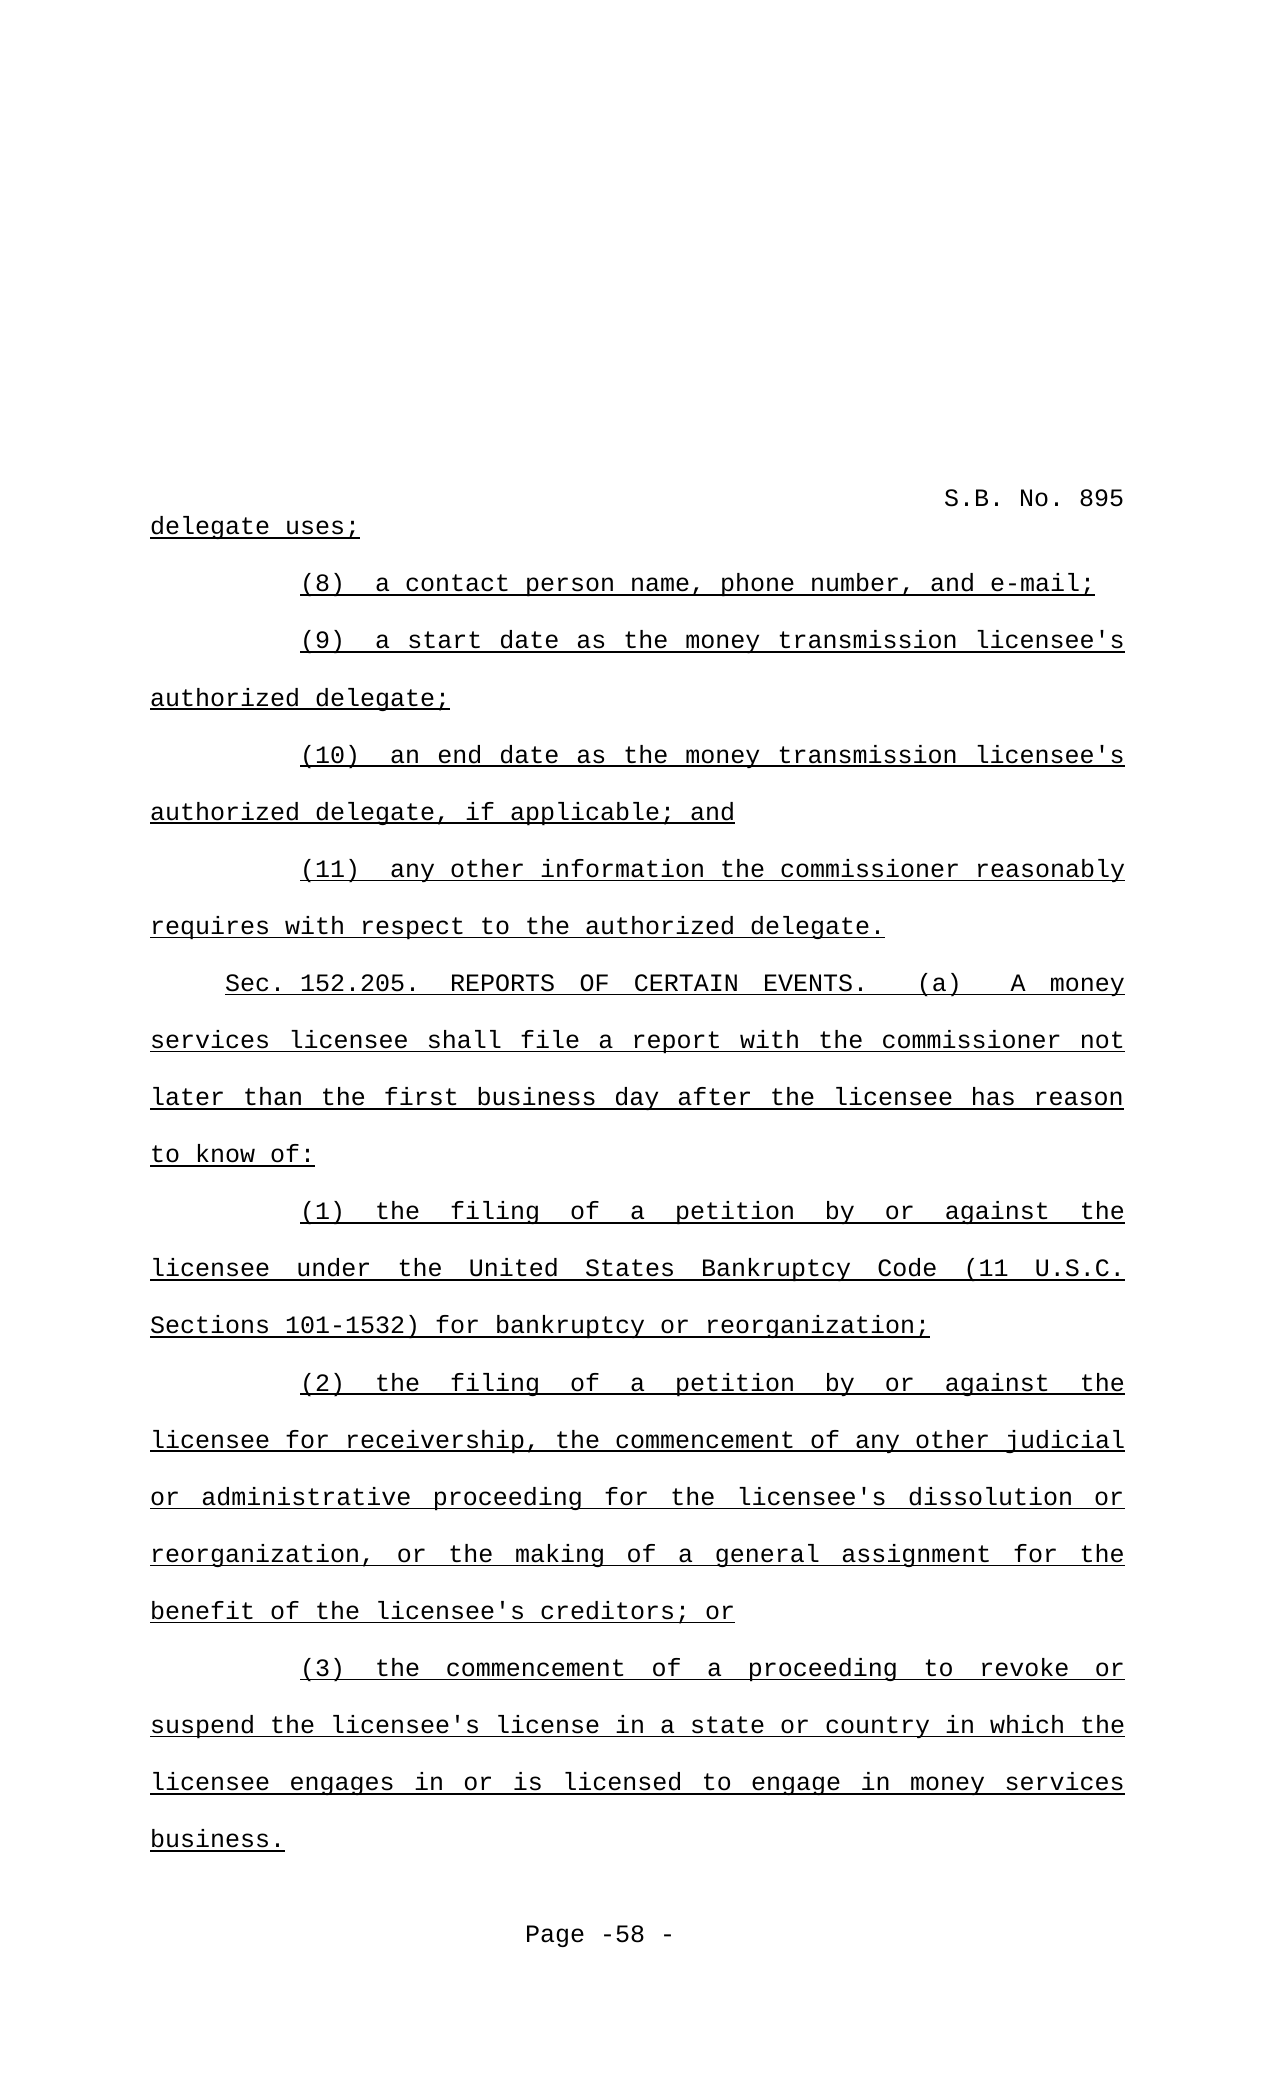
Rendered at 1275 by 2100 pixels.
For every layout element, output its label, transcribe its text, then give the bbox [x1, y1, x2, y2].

text Sec. 152.205. REPORTS OF CERTAIN EVENTS. (a) A money services licensee shall file a report with the commissioner not later than the first business day after the licensee has reason to know of: [150, 1052, 1125, 1170]
text (2) the filing of a petition by or against the licensee for receivership, the commencement of any other judicial or administrative proceeding for the licensee's dissolution or reorganization, or the making of a general assignment for the benefit of the licensee's creditors; or [150, 1566, 1125, 1627]
text (1) the filing of a petition by or against the licensee under the United States Bankruptcy Code (11 U.S.C. Sections 101-1532) for bankruptcy or reorganization; [150, 1199, 1125, 1279]
text (9) a start date as the money transmission licensee's authorized delegate; [150, 628, 1125, 713]
text (2) the filing of a petition by or against the licensee for receivership, the commencement of any other judicial or administrative proceeding for the licensee's dissolution or reorganization, or the making of a general assignment for the benefit of the licensee's creditors; or [150, 1509, 1125, 1565]
text (2) the filing of a petition by or against the licensee for receivership, the commencement of any other judicial or administrative proceeding for the licensee's dissolution or reorganization, or the making of a general assignment for the benefit of the licensee's creditors; or [150, 1452, 1125, 1508]
text (3) the commencement of a proceeding to revoke or suspend the licensee's license in a state or country in which the licensee engages in or is licensed to engage in money services business. [150, 1737, 1125, 1793]
text (1) the filing of a petition by or against the licensee under the United States Bankruptcy Code (11 U.S.C. Sections 101-1532) for bankruptcy or reorganization; [150, 1281, 1125, 1341]
text (2) the filing of a petition by or against the licensee for receivership, the commencement of any other judicial or administrative proceeding for the licensee's dissolution or reorganization, or the making of a general assignment for the benefit of the licensee's creditors; or [150, 1370, 1125, 1450]
text (3) the commencement of a proceeding to revoke or suspend the licensee's license in a state or country in which the licensee engages in or is licensed to engage in money services business. [150, 1655, 1125, 1736]
text (11) any other information the commissioner reasonably requires with respect to the authorized delegate. [150, 856, 1125, 942]
text (3) the commencement of a proceeding to revoke or suspend the licensee's license in a state or country in which the licensee engages in or is licensed to engage in money services business. [150, 1795, 1125, 1855]
text (8) a contact person name, phone number, and e-mail; [150, 571, 1125, 599]
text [150, 514, 1125, 542]
text Sec. 152.205. REPORTS OF CERTAIN EVENTS. (a) A money services licensee shall file a report with the commissioner not later than the first business day after the licensee has reason to know of: [150, 970, 1125, 1051]
text (10) an end date as the money transmission licensee's authorized delegate, if applicable; and [150, 742, 1125, 828]
